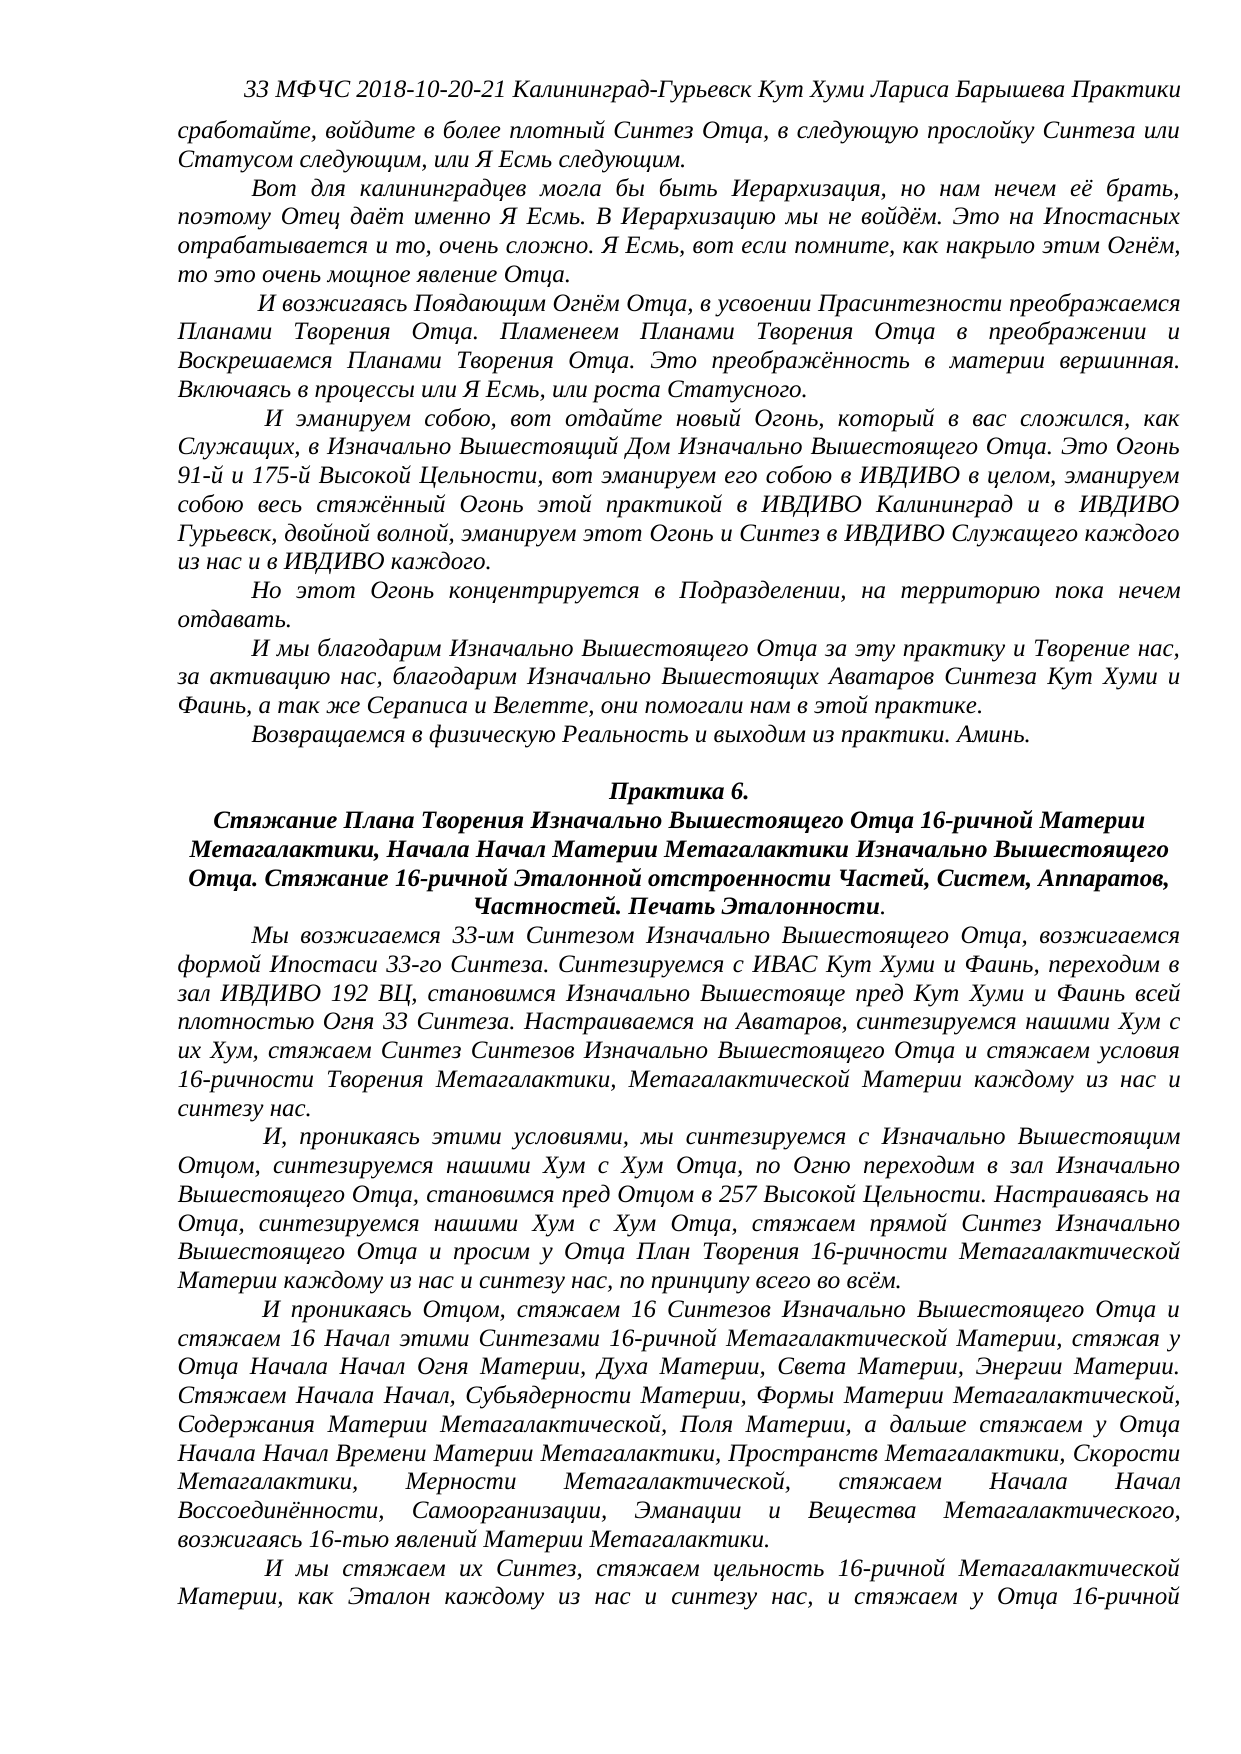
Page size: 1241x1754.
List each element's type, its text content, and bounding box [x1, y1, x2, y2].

text Практика 6. [177, 776, 1181, 805]
text И эманируем собою, вот отдайте новый Огонь, который в вас сложился, как Служащих, в Изначально Вышестоящий Дом Изначально Вышестоящего Отца. Это Огонь 91-й и 175-й Высокой Цельности, вот эманируем его собою в ИВДИВО в целом, эманируем собою весь стяжённый Огонь этой практикой в ИВДИВО Калининград и в ИВДИВО Гурьевск, двойной волной, эманируем этот Огонь и Синтез в ИВДИВО Служащего каждого из нас и в ИВДИВО каждого. [177, 403, 1181, 575]
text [177, 1553, 1181, 1610]
text И мы благодарим Изначально Вышестоящего Отца за эту практику и Творение нас, за активацию нас, благодарим Изначально Вышестоящих Аватаров Синтеза Кут Хуми и Фаинь, а так же Сераписа и Велетте, они помогали нам в этой практике. [177, 633, 1181, 719]
text И, проникаясь этими условиями, мы синтезируемся с Изначально Вышестоящим Отцом, синтезируемся нашими Хум с Хум Отца, по Огню переходим в зал Изначально Вышестоящего Отца, становимся пред Отцом в 257 Высокой Цельности. Настраиваясь на Отца, синтезируемся нашими Хум с Хум Отца, стяжаем прямой Синтез Изначально Вышестоящего Отца и просим у Отца План Творения 16-ричности Метагалактической Материи каждому из нас и синтезу нас, по принципу всего во всём. [177, 1121, 1181, 1294]
text И проникаясь Отцом, стяжаем 16 Синтезов Изначально Вышестоящего Отца и стяжаем 16 Начал этими Синтезами 16-ричной Метагалактической Материи, стяжая у Отца Начала Начал Огня Материи, Духа Материи, Света Материи, Энергии Материи. Стяжаем Начала Начал, Субьядерности Материи, Формы Материи Метагалактической, Содержания Материи Метагалактической, Поля Материи, а дальше стяжаем у Отца Начала Начал Времени Материи Метагалактики, Пространств Метагалактики, Скорости Метагалактики, Мерности Метагалактической, стяжаем Начала Начал Воссоединённости, Самоорганизации, Эманации и Вещества Метагалактического, возжигаясь 16-тью явлений Материи Метагалактики. [177, 1294, 1181, 1553]
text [177, 115, 1181, 173]
text Но этот Огонь концентрируется в Подразделении, на территорию пока нечем отдавать. [177, 575, 1181, 633]
text Мы возжигаемся 33-им Синтезом Изначально Вышестоящего Отца, возжигаемся формой Ипостаси 33-го Синтеза. Синтезируемся с ИВАС Кут Хуми и Фаинь, переходим в зал ИВДИВО 192 ВЦ, становимся Изначально Вышестояще пред Кут Хуми и Фаинь всей плотностью Огня 33 Синтеза. Настраиваемся на Аватаров, синтезируемся нашими Хум с их Хум, стяжаем Синтез Синтезов Изначально Вышестоящего Отца и стяжаем условия 16-ричности Творения Метагалактики, Метагалактической Материи каждому из нас и синтезу нас. [177, 920, 1181, 1121]
text Стяжание Плана Творения Изначально Вышестоящего Отца 16-ричной Материи Метагалактики, Начала Начал Материи Метагалактики Изначально Вышестоящего Отца. Стяжание 16-ричной Эталонной отстроенности Частей, Систем, Аппаратов, Частностей. Печать Эталонности. [177, 805, 1181, 920]
text И возжигаясь Поядающим Огнём Отца, в усвоении Прасинтезности преображаемся Планами Творения Отца. Пламенеем Планами Творения Отца в преображении и Воскрешаемся Планами Творения Отца. Это преображённость в материи вершинная. Включаясь в процессы или Я Есмь, или роста Статусного. [177, 288, 1181, 403]
text Вот для калининградцев могла бы быть Иерархизация, но нам нечем её брать, поэтому Отец даёт именно Я Есмь. В Иерархизацию мы не войдём. Это на Ипостасных отрабатывается и то, очень сложно. Я Есмь, вот если помните, как накрыло этим Огнём, то это очень мощное явление Отца. [177, 173, 1181, 288]
text Возвращаемся в физическую Реальность и выходим из практики. Аминь. [177, 719, 1181, 748]
